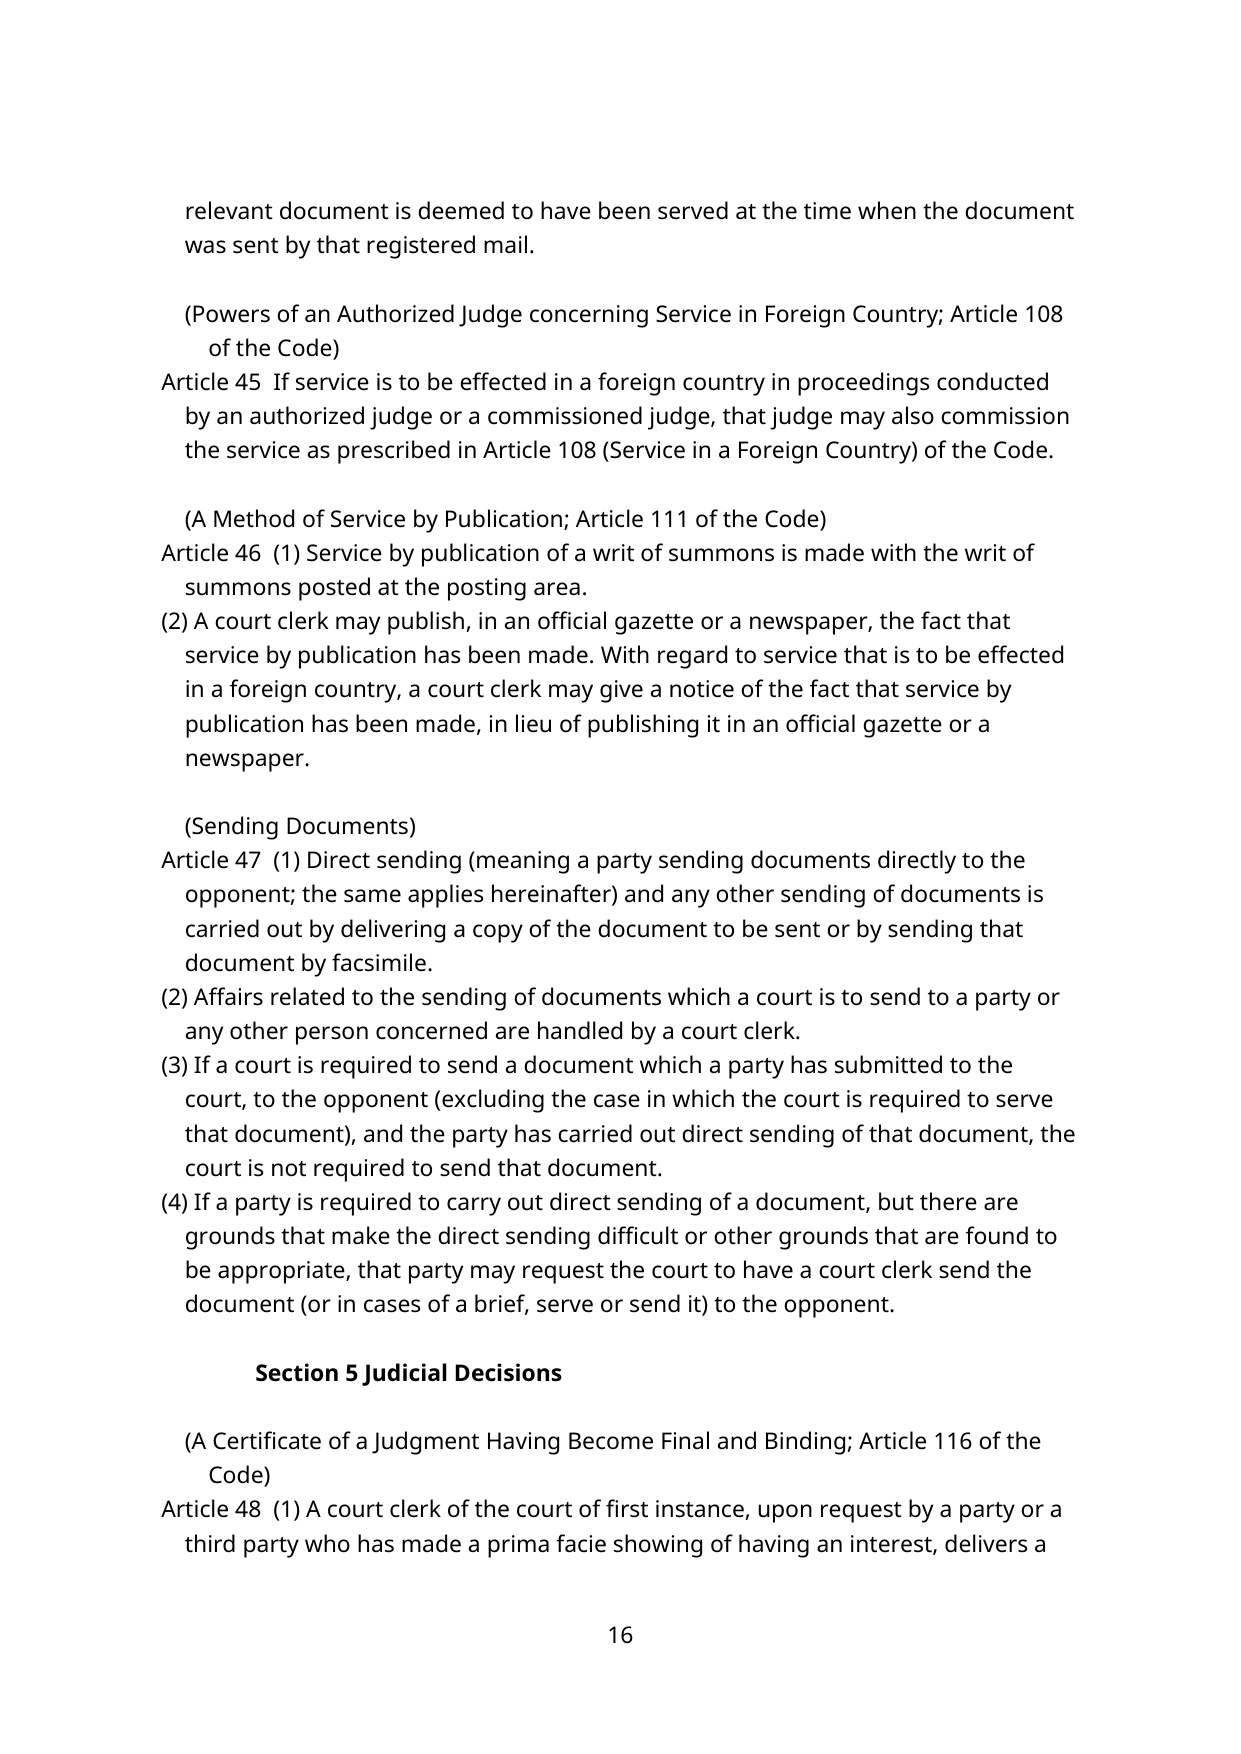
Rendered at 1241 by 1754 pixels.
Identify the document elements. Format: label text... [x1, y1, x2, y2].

text (4) If a party is required to carry out direct sending of a document, but there are grounds that make the direct sending difficult or other grounds that are found to be appropriate, that party may request the court to have a court clerk send the document (or in cases of a brief, serve or send it) to the opponent. [161, 1184, 1079, 1321]
text (2) Affairs related to the sending of documents which a court is to send to a party or any other person concerned are handled by a court clerk. [161, 979, 1079, 1048]
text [161, 1492, 1079, 1560]
text (2) A court clerk may publish, in an official gazette or a newspaper, the fact that service by publication has been made. With regard to service that is to be effected in a foreign country, a court clerk may give a notice of the fact that service by publication has been made, in lieu of publishing it in an official gazette or a newspaper. [161, 604, 1079, 774]
text (3) If a court is required to send a document which a party has submitted to the court, to the opponent (excluding the case in which the court is required to serve that document), and the party has carried out direct sending of that document, the court is not required to send that document. [161, 1048, 1079, 1184]
text Section 5 Judicial Decisions [253, 1355, 1079, 1389]
text Article 46 (1) Service by publication of a writ of summons is made with the writ of summons posted at the posting area. [161, 535, 1079, 604]
text Article 45 If service is to be effected in a foreign country in proceedings conducted by an authorized judge or a commissioned judge, that judge may also commission the service as prescribed in Article 108 (Service in a Foreign Country) of the Code. [161, 364, 1079, 467]
text (Powers of an Authorized Judge concerning Service in Foreign Country; Article 108 of the Code) [184, 296, 1079, 364]
text (A Method of Service by Publication; Article 111 of the Code) [184, 501, 1079, 535]
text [161, 194, 1079, 262]
text (A Certificate of a Judgment Having Become Final and Binding; Article 116 of the Code) [184, 1424, 1079, 1492]
text (Sending Documents) [184, 809, 1079, 843]
text Article 47 (1) Direct sending (meaning a party sending documents directly to the opponent; the same applies hereinafter) and any other sending of documents is carried out by delivering a copy of the document to be sent or by sending that document by facsimile. [161, 843, 1079, 979]
